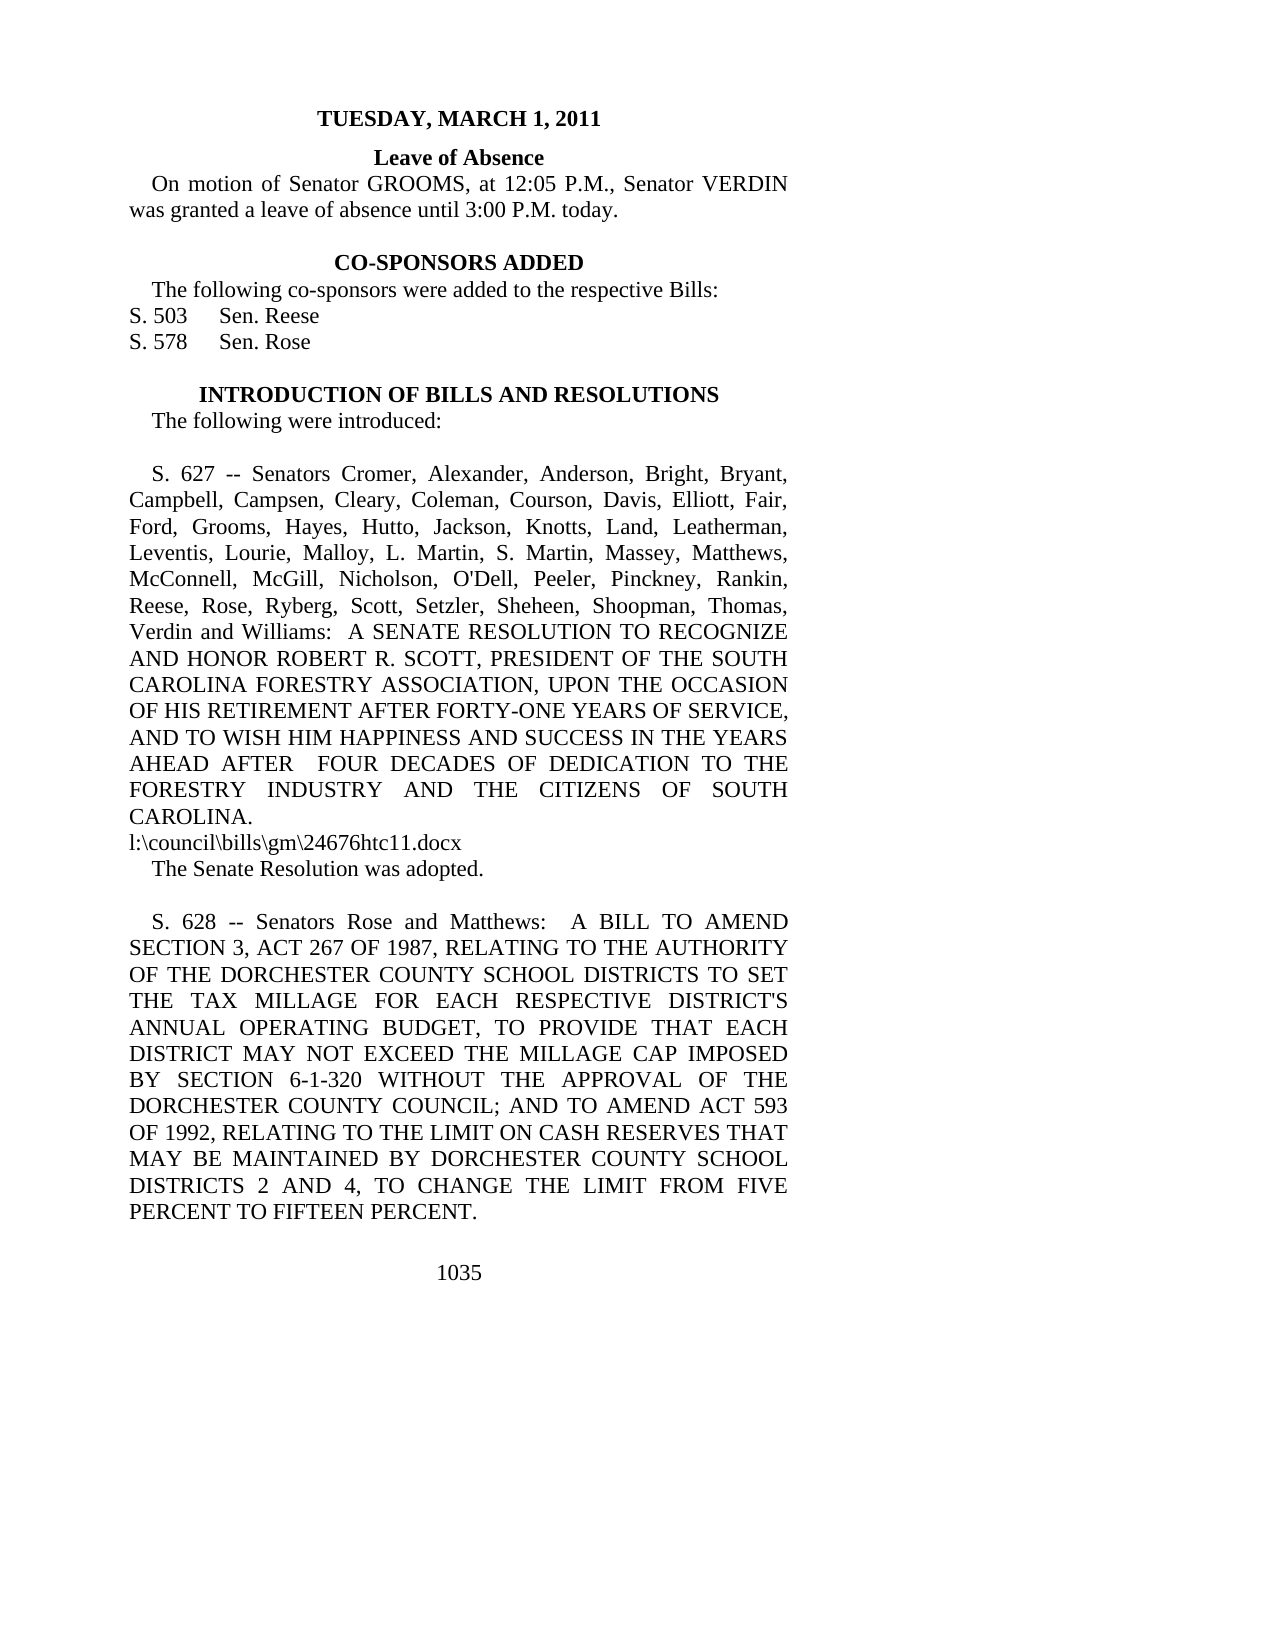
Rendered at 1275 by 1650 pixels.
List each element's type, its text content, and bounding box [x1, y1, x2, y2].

text S. 627 -- Senators Cromer, Alexander, Anderson, Bright, Bryant, Campbell, Campsen, Cleary, Coleman, Courson, Davis, Elliott, Fair, Ford, Grooms, Hayes, Hutto, Jackson, Knotts, Land, Leatherman, Leventis, Lourie, Malloy, L. Martin, S. Martin, Massey, Matthews, McConnell, McGill, Nicholson, O'Dell, Peeler, Pinckney, Rankin, Reese, Rose, Ryberg, Scott, Setzler, Sheheen, Shoopman, Thomas, Verdin and Williams: A SENATE RESOLUTION TO RECOGNIZE AND HONOR ROBERT R. SCOTT, PRESIDENT OF THE SOUTH CAROLINA FORESTRY ASSOCIATION, UPON THE OCCASION OF HIS RETIREMENT AFTER FORTY-ONE YEARS OF SERVICE, AND TO WISH HIM HAPPINESS AND SUCCESS IN THE YEARS AHEAD AFTER FOUR DECADES OF DEDICATION TO THE FORESTRY INDUSTRY AND THE CITIZENS OF SOUTH CAROLINA. [129, 460, 789, 829]
text The following were introduced: [129, 407, 789, 434]
text S. 628 -- Senators Rose and Matthews: A BILL TO AMEND SECTION 3, ACT 267 OF 1987, RELATING TO THE AUTHORITY OF THE DORCHESTER COUNTY SCHOOL DISTRICTS TO SET THE TAX MILLAGE FOR EACH RESPECTIVE DISTRICT'S ANNUAL OPERATING BUDGET, TO PROVIDE THAT EACH DISTRICT MAY NOT EXCEED THE MILLAGE CAP IMPOSED BY SECTION 6-1-320 WITHOUT THE APPROVAL OF THE DORCHESTER COUNTY COUNCIL; AND TO AMEND ACT 593 OF 1992, RELATING TO THE LIMIT ON CASH RESERVES THAT MAY BE MAINTAINED BY DORCHESTER COUNTY SCHOOL DISTRICTS 2 AND 4, TO CHANGE THE LIMIT FROM FIVE PERCENT TO FIFTEEN PERCENT. [129, 908, 789, 1224]
text l:\council\bills\gm\24676htc11.docx [129, 829, 789, 855]
text Leave of Absence [129, 144, 789, 170]
text S. 578 Sen. Rose [129, 328, 789, 355]
text The Senate Resolution was adopted. [129, 855, 789, 882]
text On motion of Senator GROOMS, at 12:05 P.M., Senator VERDIN was granted a leave of absence until 3:00 P.M. today. [129, 170, 789, 223]
text CO-SPONSORS ADDED [129, 249, 789, 276]
text S. 503 Sen. Reese [129, 302, 789, 328]
text The following co-sponsors were added to the respective Bills: [129, 276, 789, 302]
text INTRODUCTION OF BILLS AND RESOLUTIONS [129, 381, 789, 407]
